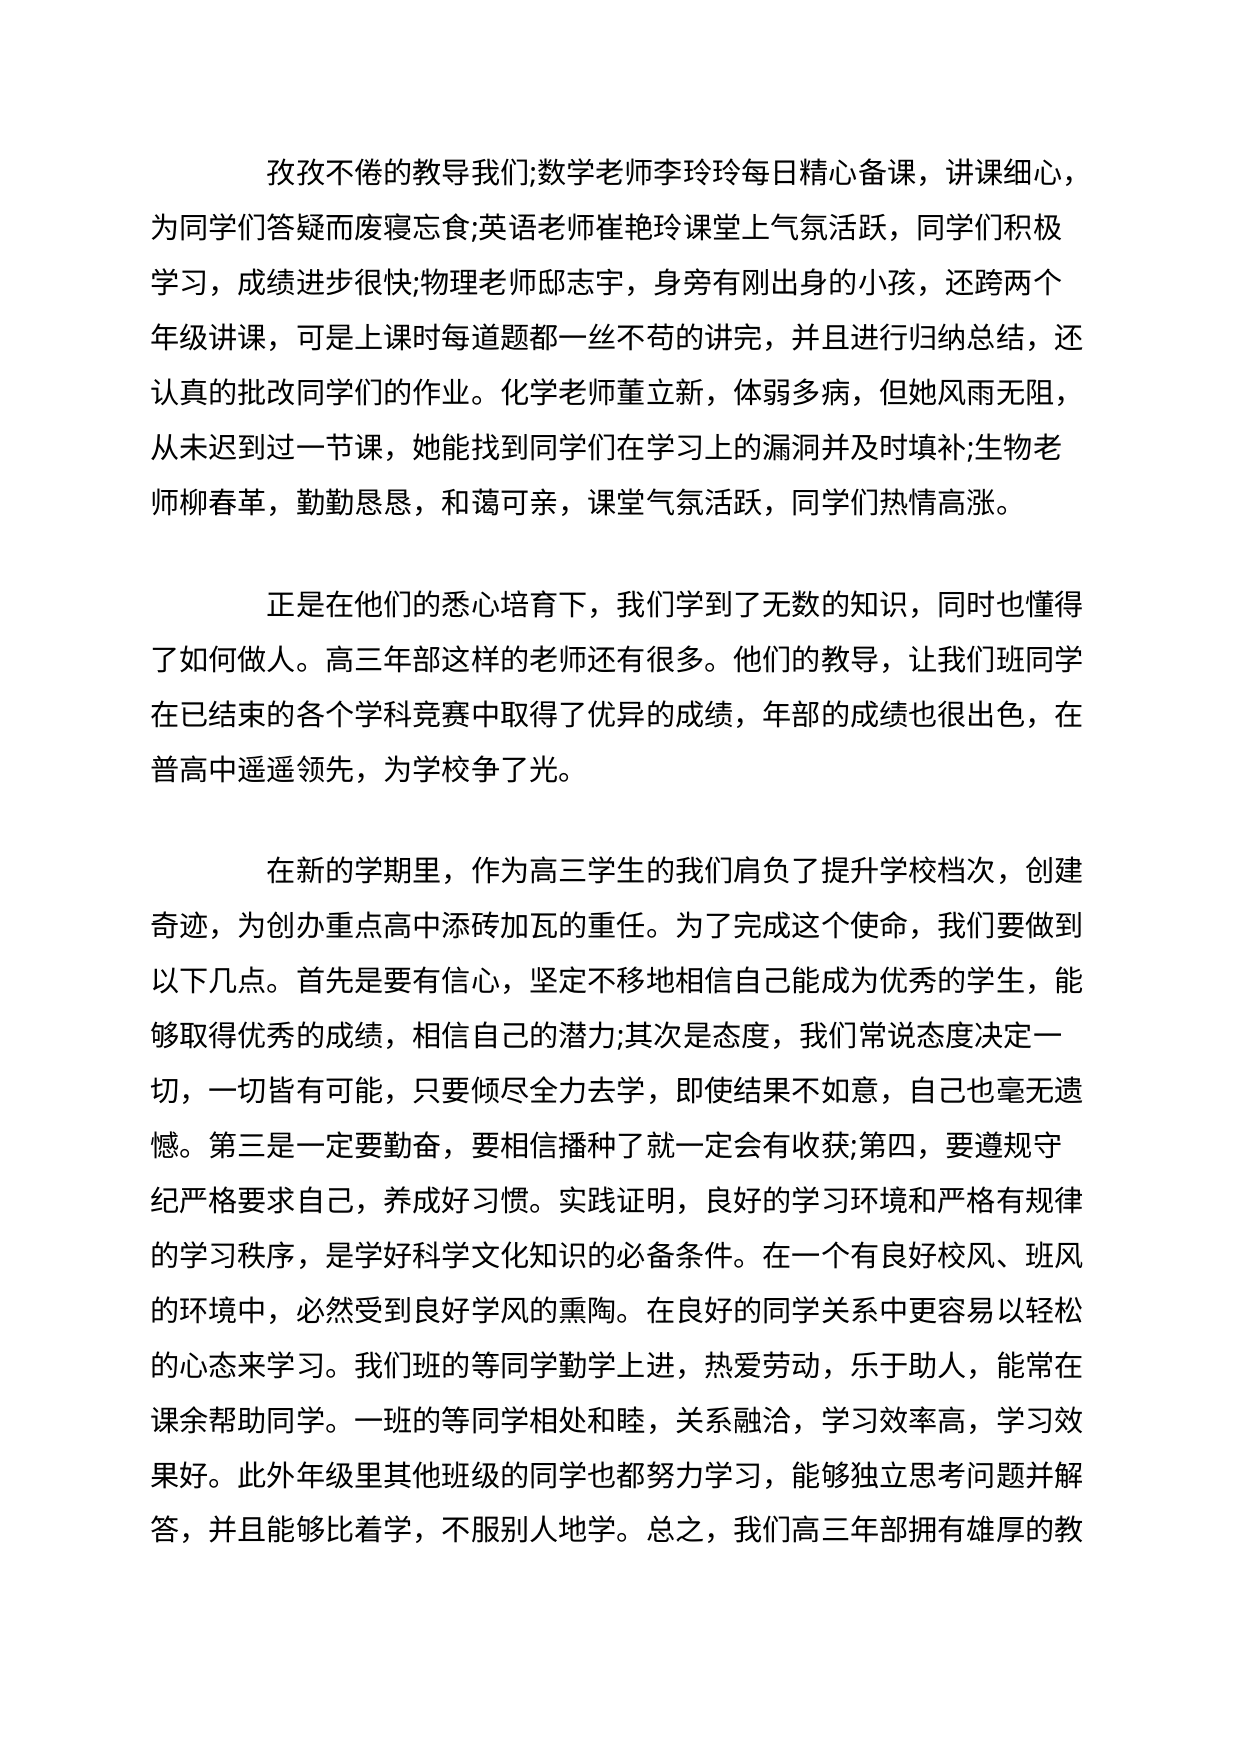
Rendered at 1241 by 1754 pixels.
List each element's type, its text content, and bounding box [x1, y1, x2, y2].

text 孜孜不倦的教导我们;数学老师李玲玲每日精心备课，讲课细心，为同学们答疑而废寝忘食;英语老师崔艳玲课堂上气氛活跃，同学们积极学习，成绩进步很快;物理老师邸志宇，身旁有刚出身的小孩，还跨两个年级讲课，可是上课时每道题都一丝不苟的讲完，并且进行归纳总结，还认真的批改同学们的作业。化学老师董立新，体弱多病，但她风雨无阻，从未迟到过一节课，她能找到同学们在学习上的漏洞并及时填补;生物老师柳春革，勤勤恳恳，和蔼可亲，课堂气氛活跃，同学们热情高涨。 [150, 150, 1090, 522]
text 正是在他们的悉心培育下，我们学到了无数的知识，同时也懂得了如何做人。高三年部这样的老师还有很多。他们的教导，让我们班同学在已结束的各个学科竞赛中取得了优异的成绩，年部的成绩也很出色，在普高中遥遥领先，为学校争了光。 [150, 582, 1090, 788]
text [150, 848, 1090, 1549]
